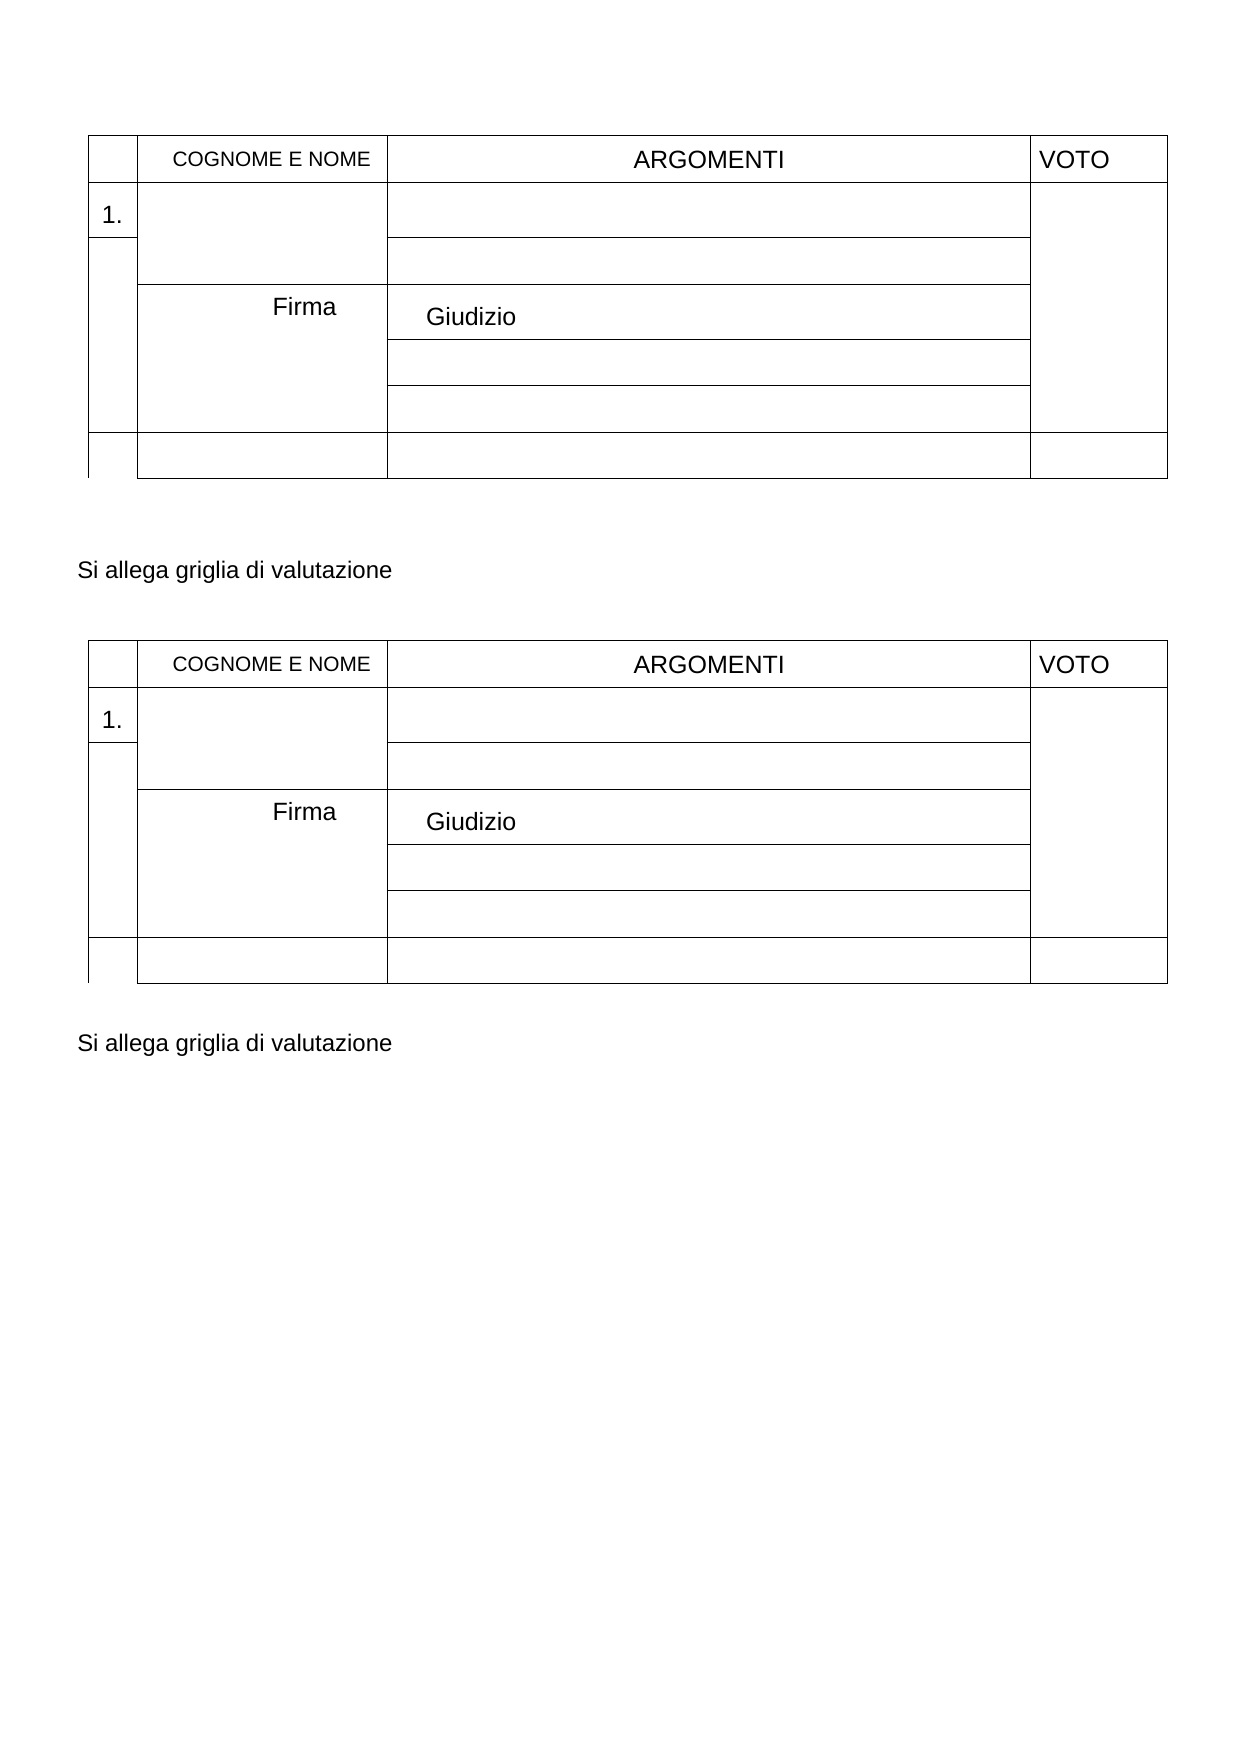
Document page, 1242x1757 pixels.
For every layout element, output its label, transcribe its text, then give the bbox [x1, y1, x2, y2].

table_cell [388, 743, 1030, 788]
table_cell [388, 433, 1030, 478]
text Si allega griglia di valutazione [77, 556, 1189, 583]
table_cell Giudizio [388, 285, 1030, 339]
table_cell [89, 743, 137, 937]
table_header VOTO [1031, 641, 1167, 687]
table_cell [1031, 688, 1167, 937]
table_cell [388, 891, 1030, 937]
table_cell [138, 183, 387, 283]
table_cell [89, 938, 137, 983]
table_cell [388, 845, 1030, 890]
table_cell 1. [89, 688, 137, 742]
table_cell 1. [89, 183, 137, 237]
table_cell [1031, 433, 1167, 478]
table_cell [138, 688, 387, 788]
table_cell [388, 386, 1030, 432]
table_cell [138, 938, 387, 983]
table_cell [388, 183, 1030, 237]
table_cell [388, 688, 1030, 742]
table_header ARGOMENTI [388, 641, 1030, 687]
table_cell Giudizio [388, 790, 1030, 844]
table_cell [138, 433, 387, 478]
table_cell Firma [138, 285, 387, 432]
table_header COGNOME E NOME [138, 136, 387, 182]
table_cell [388, 938, 1030, 983]
table_cell [1031, 183, 1167, 432]
table_cell [89, 238, 137, 432]
table_header COGNOME E NOME [138, 641, 387, 687]
table_cell [89, 433, 137, 478]
table_cell [388, 238, 1030, 283]
table_cell [388, 340, 1030, 385]
table_cell [1031, 938, 1167, 983]
table_header [89, 136, 137, 182]
table_cell Firma [138, 790, 387, 937]
table_header VOTO [1031, 136, 1167, 182]
table_header ARGOMENTI [388, 136, 1030, 182]
text Si allega griglia di valutazione [77, 1029, 1189, 1056]
table_header [89, 641, 137, 687]
